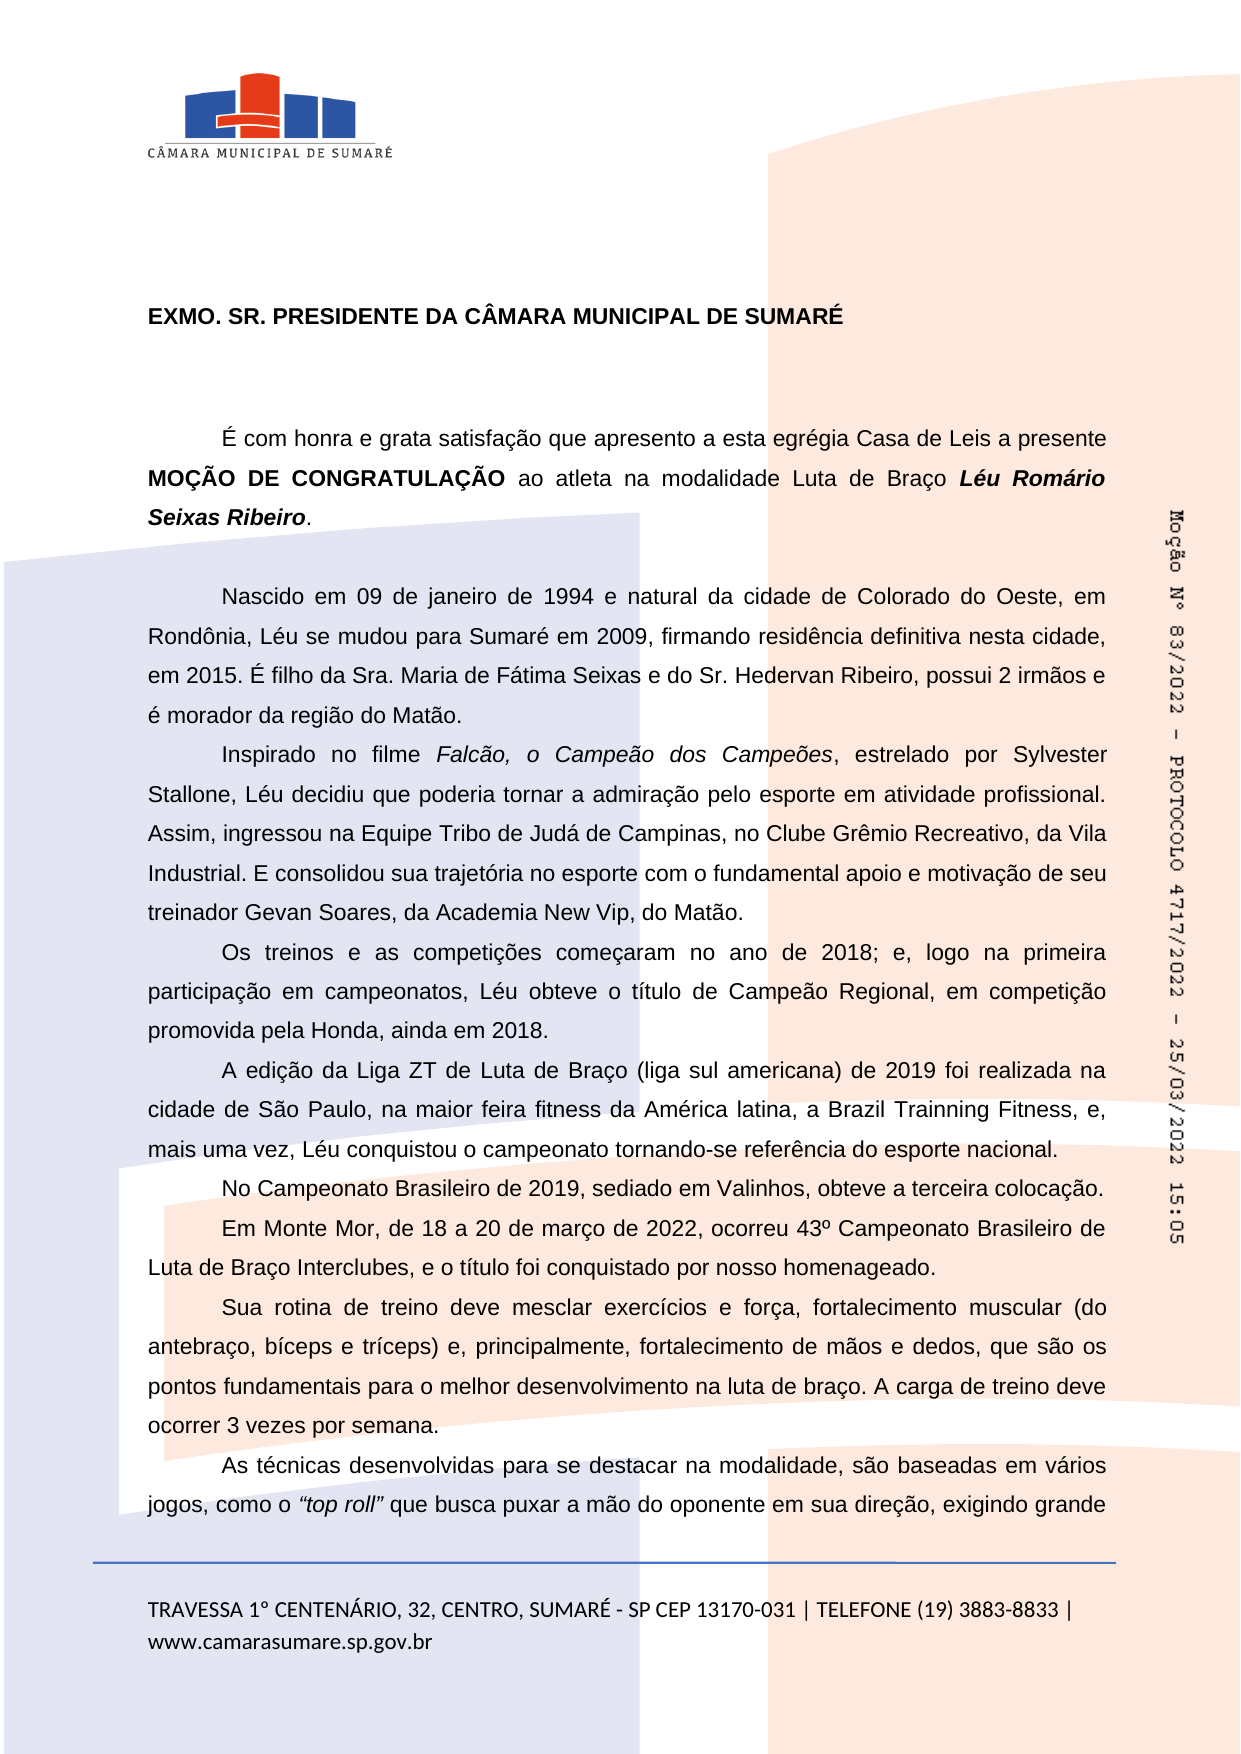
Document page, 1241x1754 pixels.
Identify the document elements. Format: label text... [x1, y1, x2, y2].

text A edição da Liga ZT de Luta de Braço (liga sul americana) de 2019 foi realizada na cidade de São Paulo, na maior feira fitness da América latina, a Brazil Trainning Fitness, e, mais uma vez, Léu conquistou o campeonato tornando-se referência do esporte nacional. [148, 1057, 1107, 1162]
text Sua rotina de treino deve mesclar exercícios e força, fortalecimento muscular (do antebraço, bíceps e tríceps) e, principalmente, fortalecimento de mãos e dedos, que são os pontos fundamentais para o melhor desenvolvimento na luta de braço. A carga de treino deve ocorrer 3 vezes por semana. [148, 1294, 1107, 1438]
picture [1142, 506, 1205, 1248]
text Nascido em 09 de janeiro de 1994 e natural da cidade de Colorado do Oeste, em Rondônia, Léu se mudou para Sumaré em 2009, firmando residência definitiva nesta cidade, em 2015. É filho da Sra. Maria de Fátima Seixas e do Sr. Hedervan Ribeiro, possui 2 irmãos e é morador da região do Matão. [148, 583, 1107, 728]
text Os treinos e as competições começaram no ano de 2018; e, logo na primeira participação em campeonatos, Léu obteve o título de Campeão Regional, em competição promovida pela Honda, ainda em 2018. [148, 938, 1107, 1044]
text EXMO. SR. PRESIDENTE DA CÂMARA MUNICIPAL DE SUMARÉ [148, 303, 1107, 329]
text No Campeonato Brasileiro de 2019, sediado em Valinhos, obteve a terceira colocação. [148, 1175, 1107, 1202]
picture [147, 73, 394, 160]
text Inspirado no filme Falcão, o Campeão dos Campeões, estrelado por Sylvester Stallone, Léu decidiu que poderia tornar a admiração pelo esporte em atividade profissional. Assim, ingressou na Equipe Tribo de Judá de Campinas, no Clube Grêmio Recreativo, da Vila Industrial. E consolidou sua trajetória no esporte com o fundamental apoio e motivação de seu treinador Gevan Soares, da Academia New Vip, do Matão. [148, 741, 1107, 925]
text É com honra e grata satisfação que apresento a esta egrégia Casa de Leis a presente MOÇÃO DE CONGRATULAÇÃO ao atleta na modalidade Luta de Braço Léu Romário Seixas Ribeiro. [148, 425, 1107, 531]
text Em Monte Mor, de 18 a 20 de março de 2022, ocorreu 43º Campeonato Brasileiro de Luta de Braço Interclubes, e o título foi conquistado por nosso homenageado. [148, 1215, 1107, 1281]
